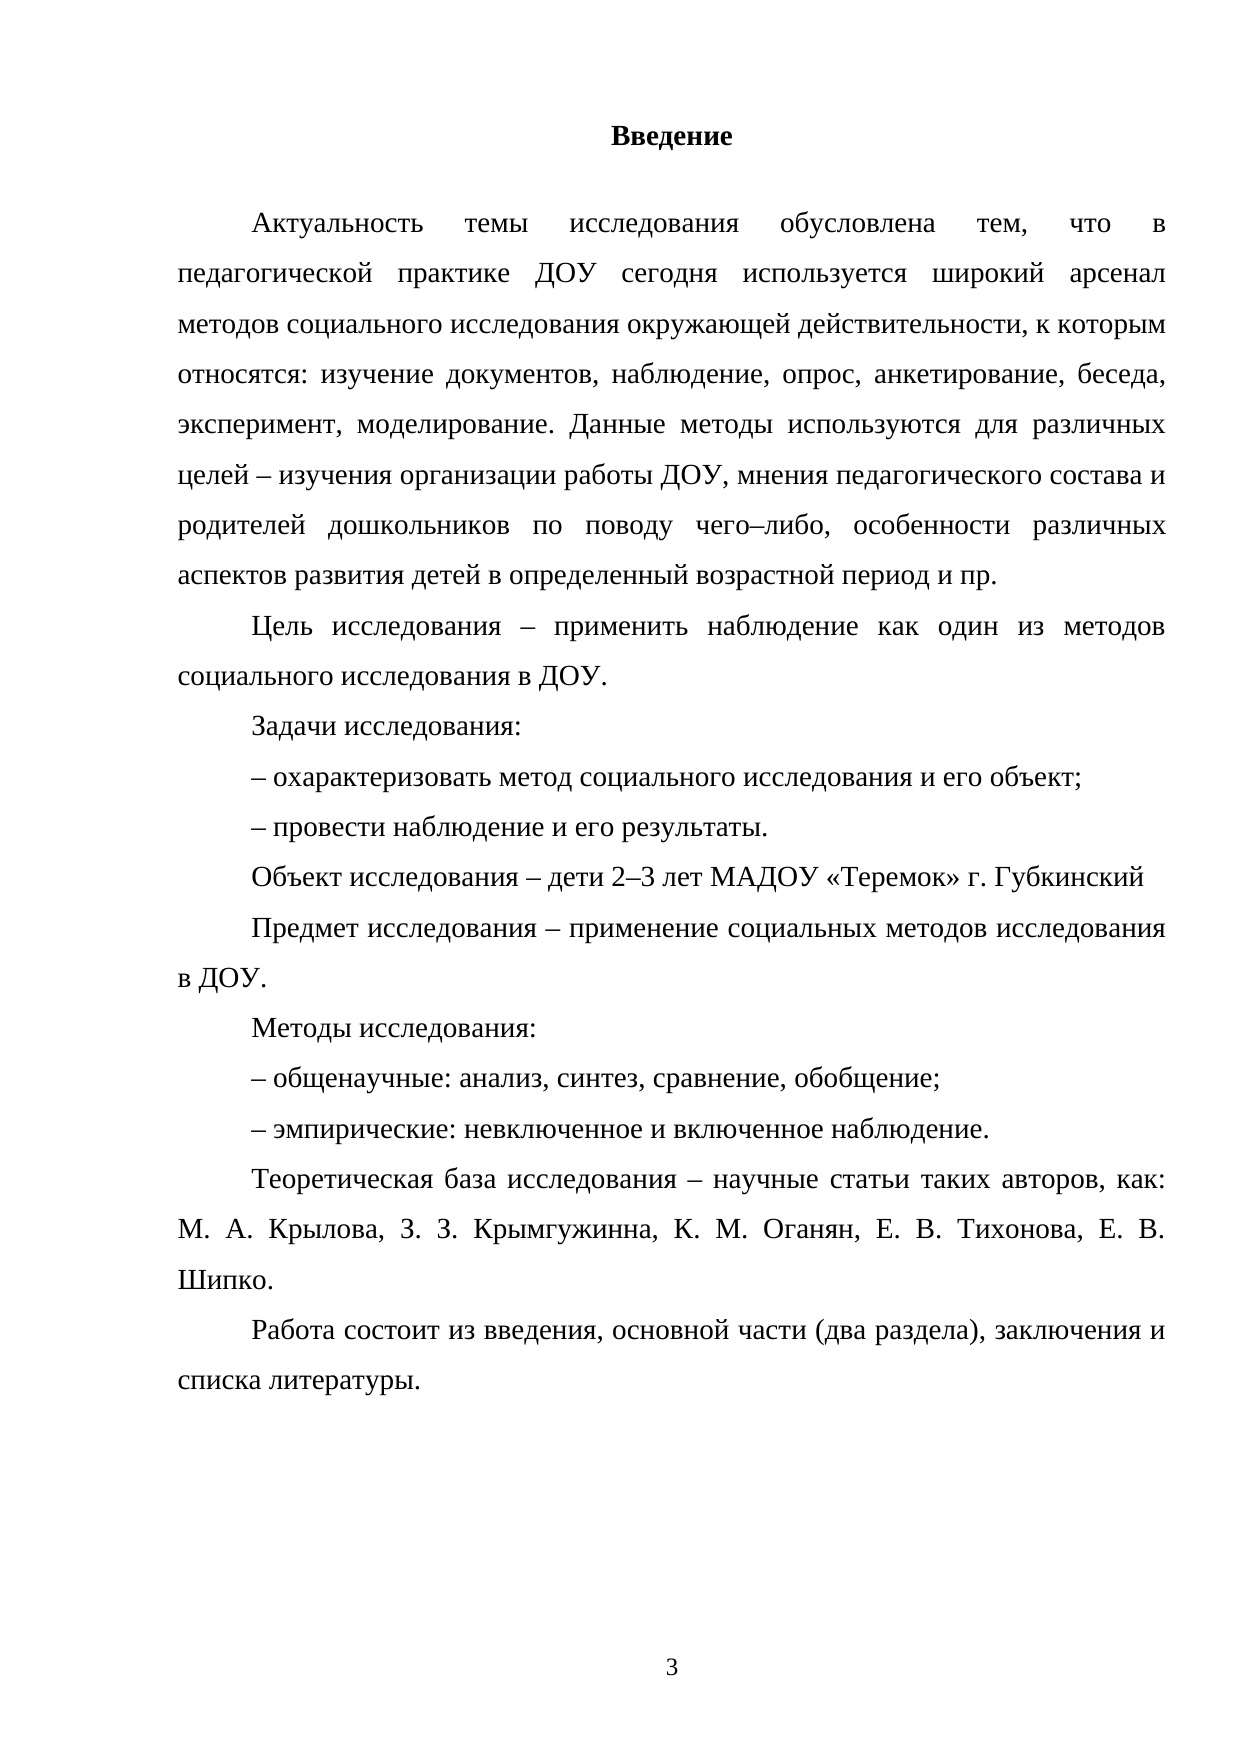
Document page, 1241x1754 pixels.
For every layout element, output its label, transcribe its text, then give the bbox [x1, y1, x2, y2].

text Актуальность темы исследования обусловлена тем, что в педагогической практике ДОУ сегодня используется широкий арсенал методов социального исследования окружающей действительности, к которым относятся: изучение документов, наблюдение, опрос, анкетирование, беседа, эксперимент, моделирование. Данные методы используются для различных целей – изучения организации работы ДОУ, мнения педагогического состава и родителей дошкольников по поводу чего–либо, особенности различных аспектов развития детей в определенный возрастной период и пр. [177, 205, 1167, 591]
text Предмет исследования – применение социальных методов исследования в ДОУ. [177, 910, 1167, 993]
text Задачи исследования: [177, 708, 1167, 742]
text – эмпирические: невключенное и включенное наблюдение. [177, 1111, 1167, 1144]
text Цель исследования – применить наблюдение как один из методов социального исследования в ДОУ. [177, 608, 1167, 692]
text Работа состоит из введения, основной части (два раздела), заключения и списка литературы. [177, 1312, 1167, 1396]
text Объект исследования – дети 2–3 лет МАДОУ «Теремок» г. Губкинский [177, 859, 1167, 893]
subtitle Введение [177, 118, 1167, 152]
text – охарактеризовать метод социального исследования и его объект; [177, 759, 1167, 792]
text – провести наблюдение и его результаты. [177, 809, 1167, 843]
text Методы исследования: [177, 1010, 1167, 1044]
text Теоретическая база исследования – научные статьи таких авторов, как: М. А. Крылова, З. З. Крымгужинна, К. М. Оганян, Е. В. Тихонова, Е. В. Шипко. [177, 1161, 1167, 1295]
text – общенаучные: анализ, синтез, сравнение, обобщение; [177, 1061, 1167, 1094]
